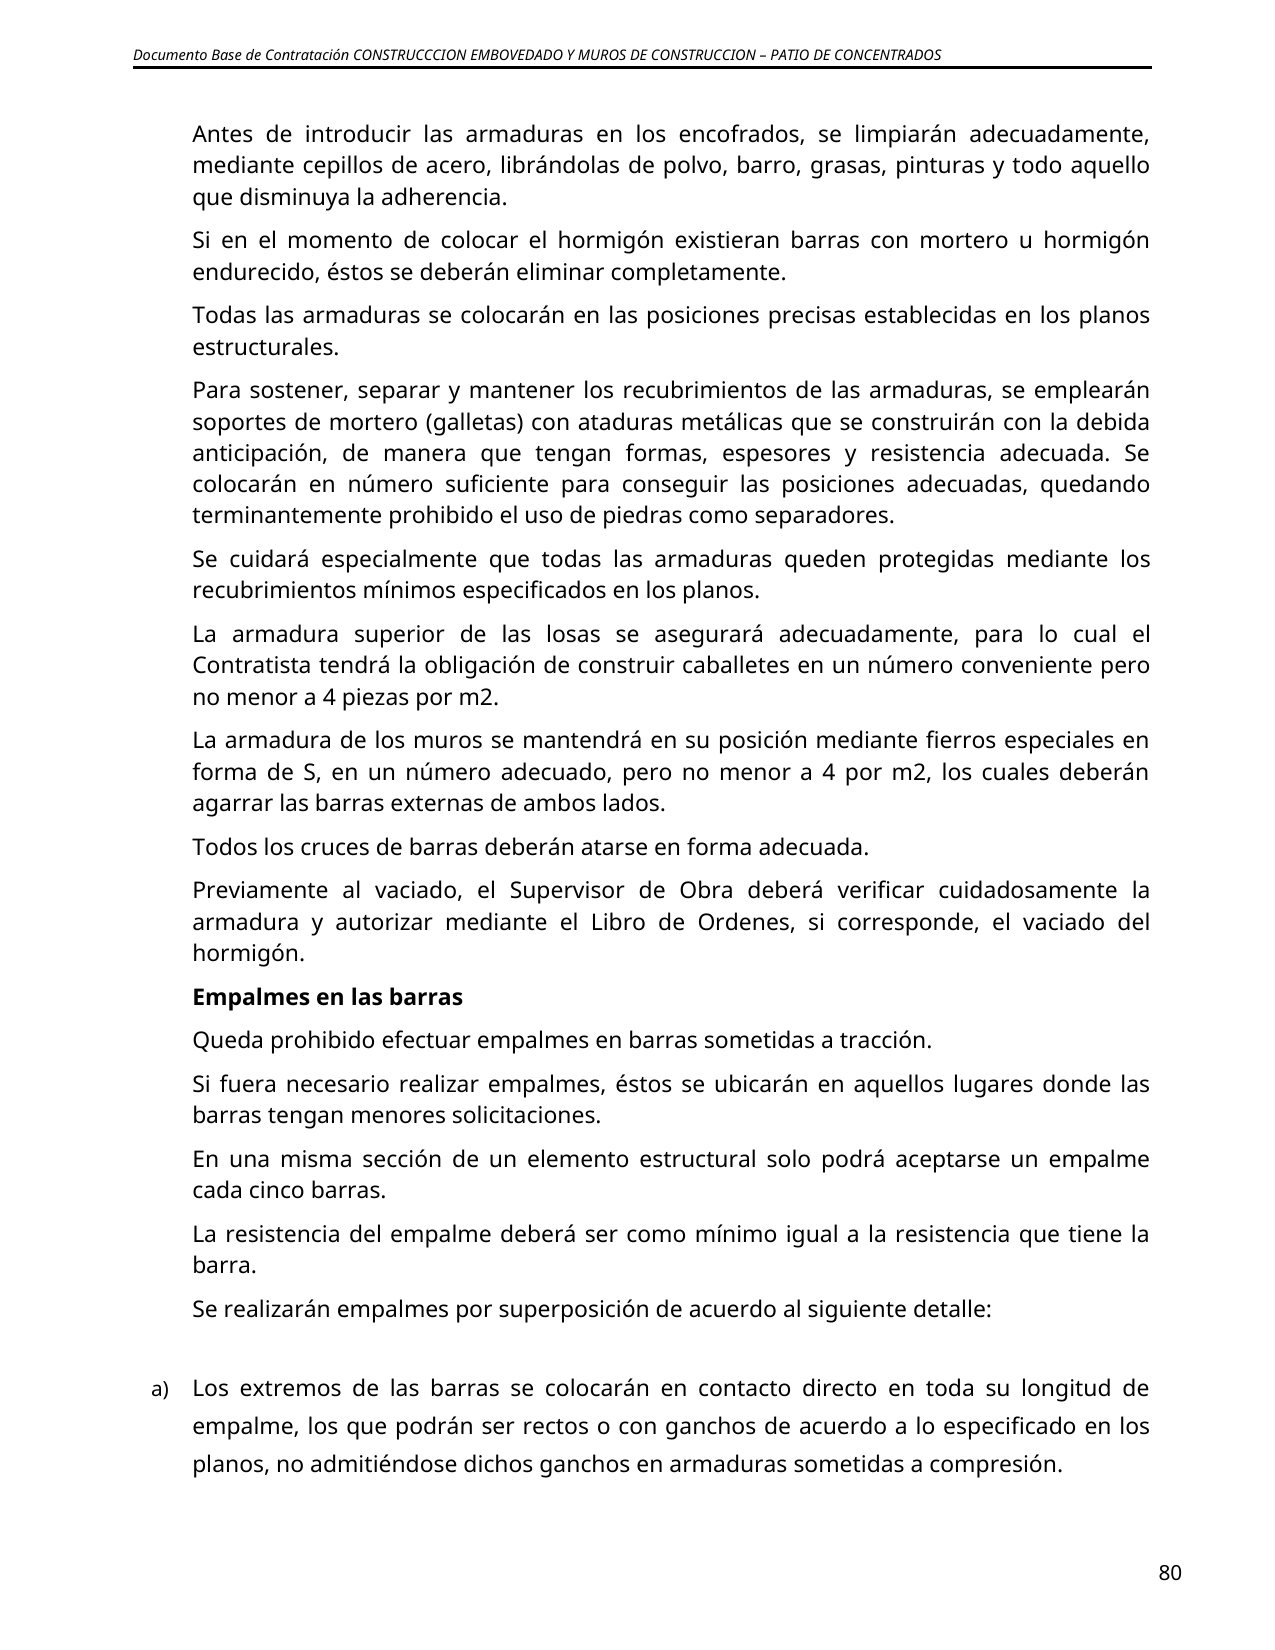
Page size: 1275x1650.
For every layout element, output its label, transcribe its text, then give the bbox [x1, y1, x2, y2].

text Queda prohibido efectuar empalmes en barras sometidas a tracción. [192, 1024, 1151, 1056]
text Todas las armaduras se colocarán en las posiciones precisas establecidas en los planos estructurales. [192, 299, 1151, 362]
text Todos los cruces de barras deberán atarse en forma adecuada. [192, 831, 1151, 862]
text Previamente al vaciado, el Supervisor de Obra deberá verificar cuidadosamente la armadura y autorizar mediante el Libro de Ordenes, si corresponde, el vaciado del hormigón. [192, 874, 1151, 968]
text Empalmes en las barras [192, 981, 1152, 1012]
text Si en el momento de colocar el hormigón existieran barras con mortero u hormigón endurecido, éstos se deberán eliminar completamente. [192, 224, 1151, 287]
text Se cuidará especialmente que todas las armaduras queden protegidas mediante los recubrimientos mínimos especificados en los planos. [192, 543, 1151, 606]
text Se realizarán empalmes por superposición de acuerdo al siguiente detalle: [192, 1293, 1151, 1324]
text Si fuera necesario realizar empalmes, éstos se ubicarán en aquellos lugares donde las barras tengan menores solicitaciones. [192, 1068, 1151, 1131]
text Antes de introducir las armaduras en los encofrados, se limpiarán adecuadamente, mediante cepillos de acero, librándolas de polvo, barro, grasas, pinturas y todo aquello que disminuya la adherencia. [192, 118, 1151, 212]
text La resistencia del empalme deberá ser como mínimo igual a la resistencia que tiene la barra. [192, 1218, 1151, 1281]
text En una misma sección de un elemento estructural solo podrá aceptarse un empalme cada cinco barras. [192, 1143, 1151, 1206]
text La armadura superior de las losas se asegurará adecuadamente, para lo cual el Contratista tendrá la obligación de construir caballetes en un número conveniente pero no menor a 4 piezas por m2. [192, 618, 1151, 712]
text La armadura de los muros se mantendrá en su posición mediante fierros especiales en forma de S, en un número adecuado, pero no menor a 4 por m2, los cuales deberán agarrar las barras externas de ambos lados. [192, 724, 1151, 818]
list Los extremos de las barras se colocarán en contacto directo en toda su longitud de empalme, los que podrán ser rectos o con ganchos de acuerdo a lo especificado en los planos, no admitiéndose dichos ganchos en armaduras sometidas a compresión. [151, 1372, 1151, 1479]
text Para sostener, separar y mantener los recubrimientos de las armaduras, se emplearán soportes de mortero (galletas) con ataduras metálicas que se construirán con la debida anticipación, de manera que tengan formas, espesores y resistencia adecuada. Se colocarán en número suficiente para conseguir las posiciones adecuadas, quedando terminantemente prohibido el uso de piedras como separadores. [192, 374, 1151, 531]
